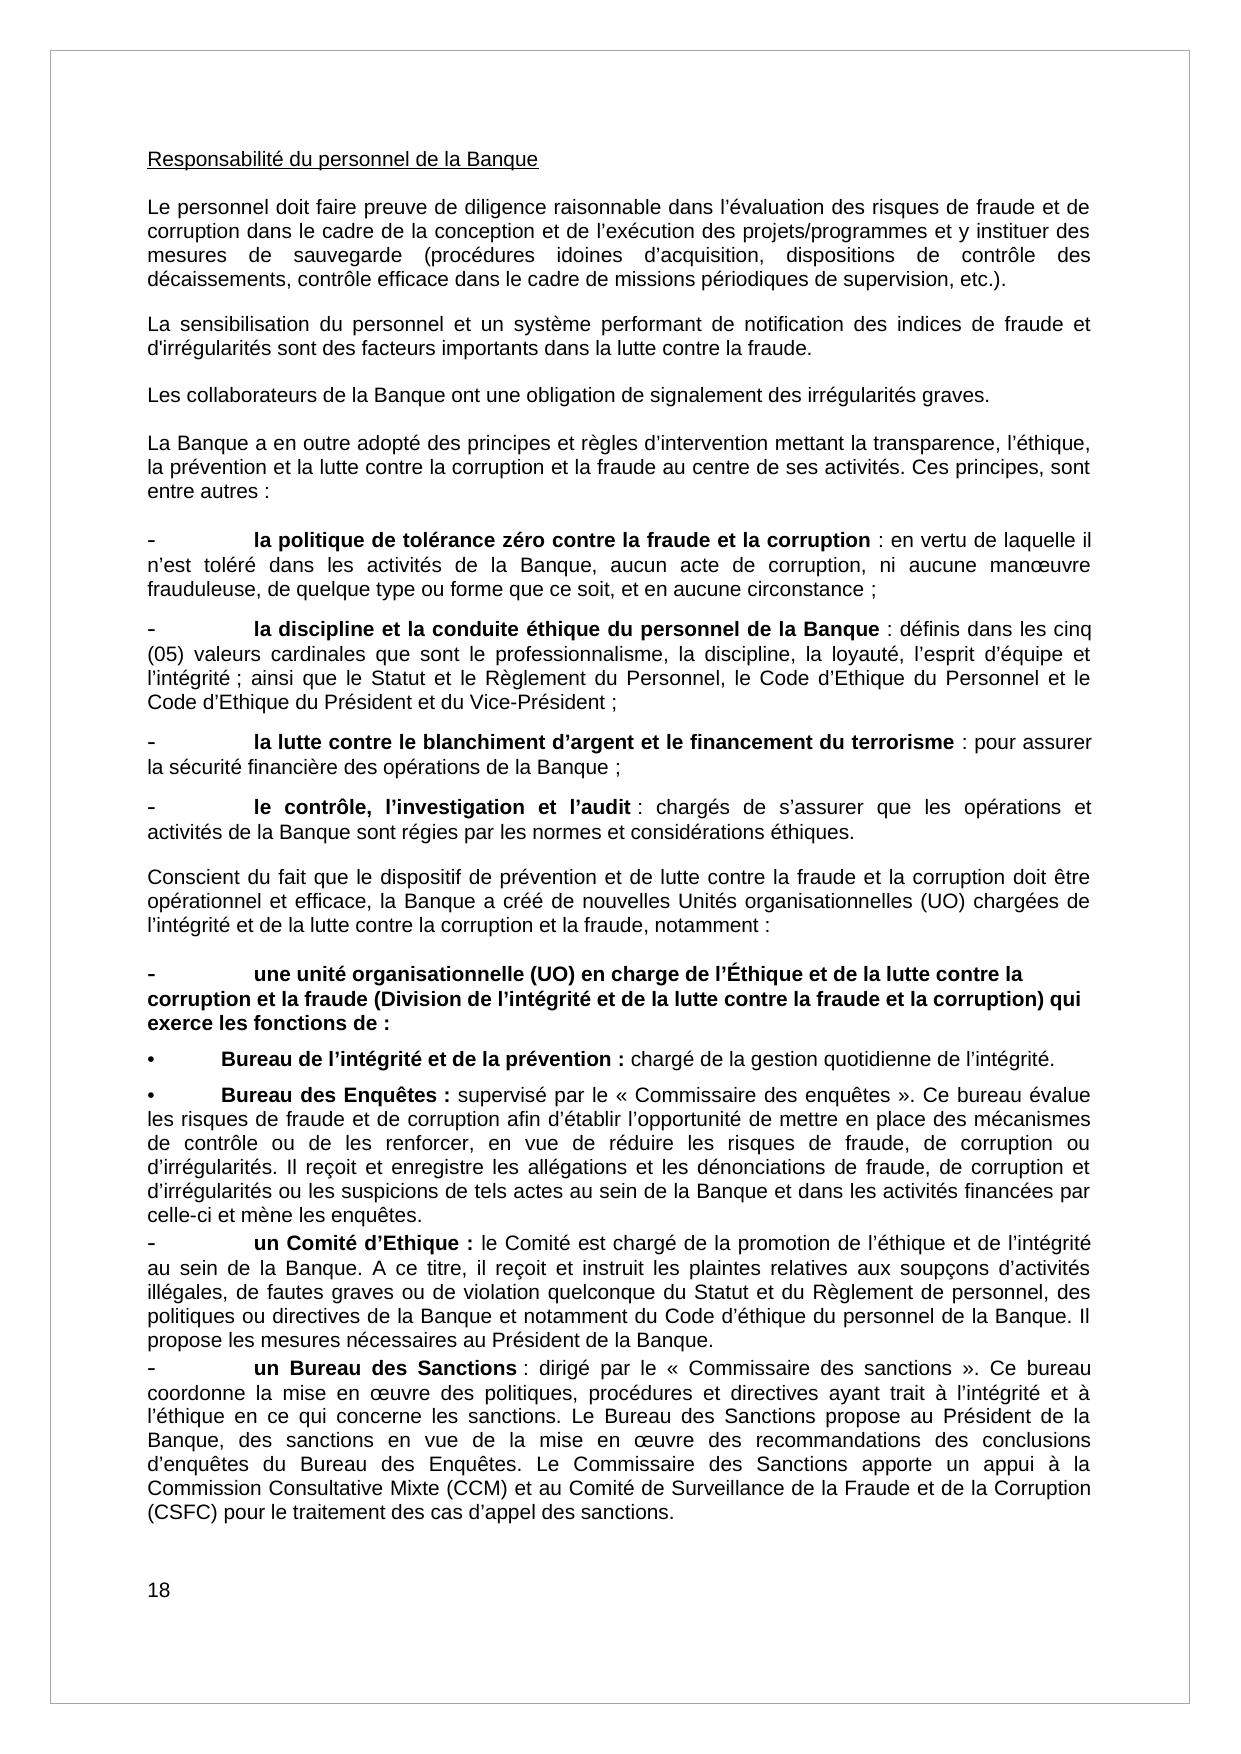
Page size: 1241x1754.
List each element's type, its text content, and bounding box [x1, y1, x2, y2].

list Conscient du fait que le dispositif de prévention et de lutte contre la fraude et la corruption doit être opérationnel et efficace, la Banque a créé de nouvelles Unités organisationnelles (UO) chargées de l’intégrité et de la lutte contre la corruption et la fraude, notamment : [147, 865, 1092, 937]
text La sensibilisation du personnel et un système performant de notification des indices de fraude et d'irrégularités sont des facteurs importants dans la lutte contre la fraude. [147, 311, 1092, 359]
list Le personnel doit faire preuve de diligence raisonnable dans l’évaluation des risques de fraude et de corruption dans le cadre de la conception et de l’exécution des projets/programmes et y instituer des mesures de sauvegarde (procédures idoines d’acquisition, dispositions de contrôle des décaissements, contrôle efficace dans le cadre de missions périodiques de supervision, etc.). [147, 195, 1092, 291]
list La Banque a en outre adopté des principes et règles d’intervention mettant la transparence, l’éthique, la prévention et la lutte contre la corruption et la fraude au centre de ses activités. Ces principes, sont entre autres : [147, 431, 1092, 503]
list une unité organisationnelle (UO) en charge de l’Éthique et de la lutte contre la corruption et la fraude (Division de l’intégrité et de la lutte contre la fraude et la corruption) qui exerce les fonctions de : [147, 958, 1092, 1034]
list un Comité d’Ethique : le Comité est chargé de la promotion de l’éthique et de l’intégrité au sein de la Banque. A ce titre, il reçoit et instruit les plaintes relatives aux soupçons d’activités illégales, de fautes graves ou de violation quelconque du Statut et du Règlement de personnel, des politiques ou directives de la Banque et notamment du Code d’éthique du personnel de la Banque. Il propose les mesures nécessaires au Président de la Banque. [147, 1227, 1092, 1352]
subtitle Responsabilité du personnel de la Banque [147, 147, 1092, 171]
list la lutte contre le blanchiment d’argent et le financement du terrorisme : pour assurer la sécurité financière des opérations de la Banque ; [147, 726, 1092, 779]
list un Bureau des Sanctions : dirigé par le « Commissaire des sanctions ». Ce bureau coordonne la mise en œuvre des politiques, procédures et directives ayant trait à l’intégrité et à l’éthique en ce qui concerne les sanctions. Le Bureau des Sanctions propose au Président de la Banque, des sanctions en vue de la mise en œuvre des recommandations des conclusions d’enquêtes du Bureau des Enquêtes. Le Commissaire des Sanctions apporte un appui à la Commission Consultative Mixte (CCM) et au Comité de Surveillance de la Fraude et de la Corruption (CSFC) pour le traitement des cas d’appel des sanctions. [147, 1352, 1092, 1524]
list Bureau de l’intégrité et de la prévention : chargé de la gestion quotidienne de l’intégrité. [147, 1047, 1092, 1071]
text Les collaborateurs de la Banque ont une obligation de signalement des irrégularités graves. [147, 383, 1092, 407]
list le contrôle, l’investigation et l’audit : chargés de s’assurer que les opérations et activités de la Banque sont régies par les normes et considérations éthiques. [147, 791, 1092, 844]
list Bureau des Enquêtes : supervisé par le « Commissaire des enquêtes ». Ce bureau évalue les risques de fraude et de corruption afin d’établir l’opportunité de mettre en place des mécanismes de contrôle ou de les renforcer, en vue de réduire les risques de fraude, de corruption ou d’irrégularités. Il reçoit et enregistre les allégations et les dénonciations de fraude, de corruption et d’irrégularités ou les suspicions de tels actes au sein de la Banque et dans les activités financées par celle-ci et mène les enquêtes. [147, 1083, 1092, 1227]
list la discipline et la conduite éthique du personnel de la Banque : définis dans les cinq (05) valeurs cardinales que sont le professionnalisme, la discipline, la loyauté, l’esprit d’équipe et l’intégrité ; ainsi que le Statut et le Règlement du Personnel, le Code d’Ethique du Personnel et le Code d’Ethique du Président et du Vice-Président ; [147, 613, 1092, 714]
list la politique de tolérance zéro contre la fraude et la corruption : en vertu de laquelle il n’est toléré dans les activités de la Banque, aucun acte de corruption, ni aucune manœuvre frauduleuse, de quelque type ou forme que ce soit, et en aucune circonstance ; [147, 524, 1092, 601]
